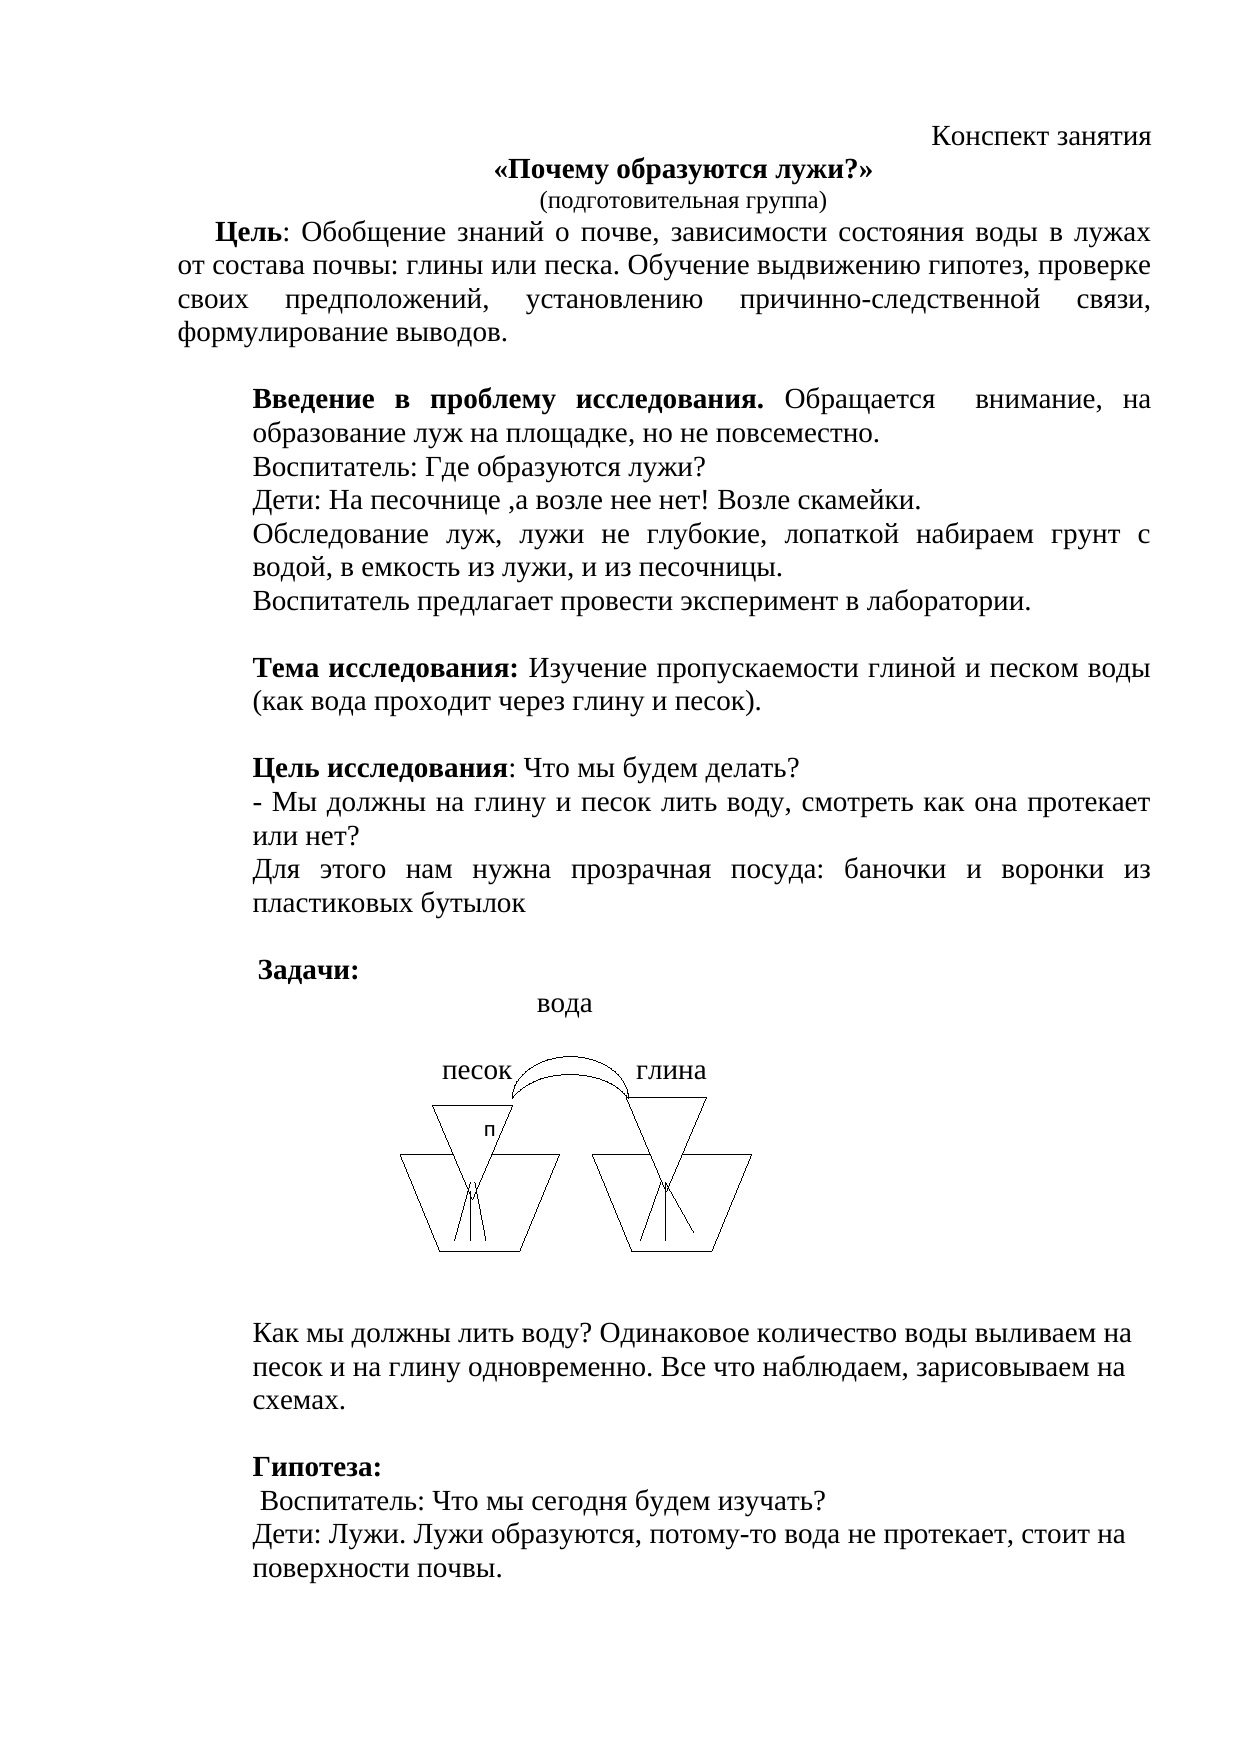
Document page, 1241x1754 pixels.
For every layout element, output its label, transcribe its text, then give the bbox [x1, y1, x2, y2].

list Введение в проблему исследования. Обращается внимание, на образование луж на площадке, но не повсеместно. [252, 382, 1152, 449]
list Тема исследования: Изучение пропускаемости глиной и песком воды (как вода проходит через глину и песок). [252, 650, 1152, 717]
list Как мы должны лить воду? Одинаковое количество воды выливаем на песок и на глину одновременно. Все что наблюдаем, зарисовываем на схемах. [252, 1315, 1152, 1416]
list Дети: На песочнице ,а возле нее нет! Возле скамейки. [252, 482, 1152, 516]
list Дети: Лужи. Лужи образуются, потому-то вода не протекает, стоит на поверхности почвы. [252, 1517, 1152, 1584]
list Обследование луж, лужи не глубокие, лопаткой набираем грунт с водой, в емкость из лужи, и из песочницы. [252, 516, 1152, 583]
list - Мы должны на глину и песок лить воду, смотреть как она протекает или нет? [252, 784, 1152, 851]
list песок глина [252, 1052, 1152, 1086]
list Для этого нам нужна прозрачная посуда: баночки и воронки из пластиковых бутылок [252, 851, 1152, 918]
text (подготовительная группа) [177, 185, 1152, 214]
list Воспитатель: Что мы сегодня будем изучать? [252, 1483, 1152, 1517]
list вода [252, 985, 1152, 1019]
list Цель исследования: Что мы будем делать? [252, 751, 1152, 784]
text Конспект занятия [177, 118, 1152, 152]
text Цель: Обобщение знаний о почве, зависимости состояния воды в лужах от состава почвы: глины или песка. Обучение выдвижению гипотез, проверке своих предположений, установлению причинно-следственной связи, формулирование выводов. [177, 214, 1152, 348]
list Воспитатель: Где образуются лужи? [252, 449, 1152, 482]
text Задачи: [177, 952, 1152, 985]
text «Почему образуются лужи?» [177, 152, 1152, 185]
list Гипотеза: [252, 1449, 1152, 1483]
list Воспитатель предлагает провести эксперимент в лаборатории. [252, 583, 1152, 616]
